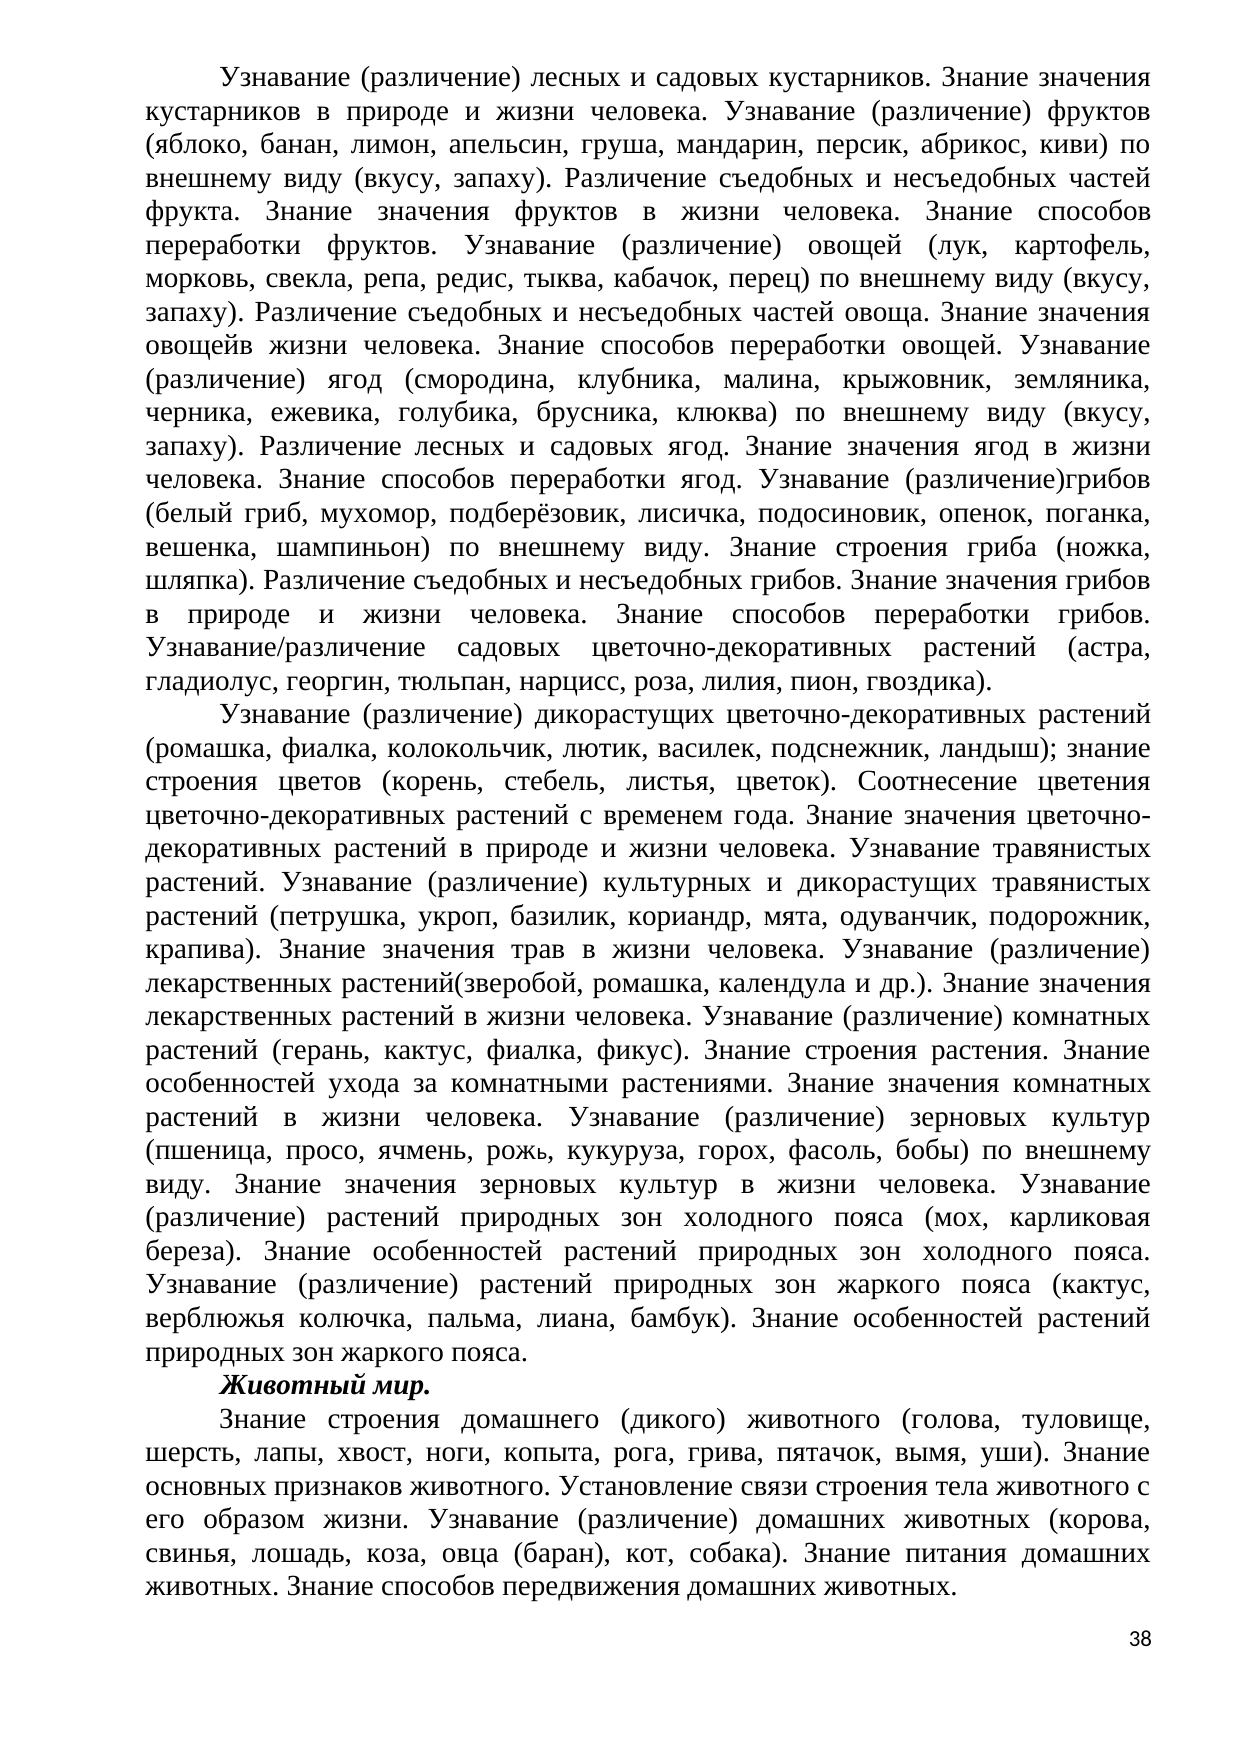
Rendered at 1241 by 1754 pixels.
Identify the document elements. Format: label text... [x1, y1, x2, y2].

text Животный мир. [220, 1367, 1152, 1401]
text Узнавание (различение) лесных и садовых кустарников. Знание значения кустарников в природе и жизни человека. Узнавание (различение) фруктов (яблоко, банан, лимон, апельсин, груша, мандарин, персик, абрикос, киви) по внешнему виду (вкусу, запаху). Различение съедобных и несъедобных частей фрукта. Знание значения фруктов в жизни человека. Знание способов переработки фруктов. Узнавание (различение) овощей (лук, картофель, морковь, свекла, репа, редис, тыква, кабачок, перец) по внешнему виду (вкусу, запаху). Различение съедобных и несъедобных частей овоща. Знание значения овощейв жизни человека. Знание способов переработки овощей. Узнавание (различение) ягод (смородина, клубника, малина, крыжовник, земляника, черника, ежевика, голубика, брусника, клюква) по внешнему виду (вкусу, запаху). Различение лесных и садовых ягод. Знание значения ягод в жизни человека. Знание способов переработки ягод. Узнавание (различение)грибов (белый гриб, мухомор, подберёзовик, лисичка, подосиновик, опенок, поганка, вешенка, шампиньон) по внешнему виду. Знание строения гриба (ножка, шляпка). Различение съедобных и несъедобных грибов. Знание значения грибов в природе и жизни человека. Знание способов переработки грибов. Узнавание/различение садовых цветочно-декоративных растений (астра, гладиолус, георгин, тюльпан, нарцисс, роза, лилия, пион, гвоздика). [145, 59, 1152, 696]
text Узнавание (различение) дикорастущих цветочно-декоративных растений (ромашка, фиалка, колокольчик, лютик, василек, подснежник, ландыш); знание строения цветов (корень, стебель, листья, цветок). Соотнесение цветения цветочно-декоративных растений с временем года. Знание значения цветочно-декоративных растений в природе и жизни человека. Узнавание травянистых растений. Узнавание (различение) культурных и дикорастущих травянистых растений (петрушка, укроп, базилик, кориандр, мята, одуванчик, подорожник, крапива). Знание значения трав в жизни человека. Узнавание (различение) лекарственных растений(зверобой, ромашка, календула и др.). Знание значения лекарственных растений в жизни человека. Узнавание (различение) комнатных растений (герань, кактус, фиалка, фикус). Знание строения растения. Знание особенностей ухода за комнатными растениями. Знание значения комнатных растений в жизни человека. Узнавание (различение) зерновых культур (пшеница, просо, ячмень, рожь, кукуруза, горох, фасоль, бобы) по внешнему виду. Знание значения зерновых культур в жизни человека. Узнавание (различение) растений природных зон холодного пояса (мох, карликовая береза). Знание особенностей растений природных зон холодного пояса. Узнавание (различение) растений природных зон жаркого пояса (кактус, верблюжья колючка, пальма, лиана, бамбук). Знание особенностей растений природных зон жаркого пояса. [145, 696, 1152, 1367]
text Знание строения домашнего (дикого) животного (голова, туловище, шерсть, лапы, хвост, ноги, копыта, рога, грива, пятачок, вымя, уши). Знание основных признаков животного. Установление связи строения тела животного с его образом жизни. Узнавание (различение) домашних животных (корова, свинья, лошадь, коза, овца (баран), кот, собака). Знание питания домашних животных. Знание способов передвижения домашних животных. [145, 1401, 1152, 1602]
